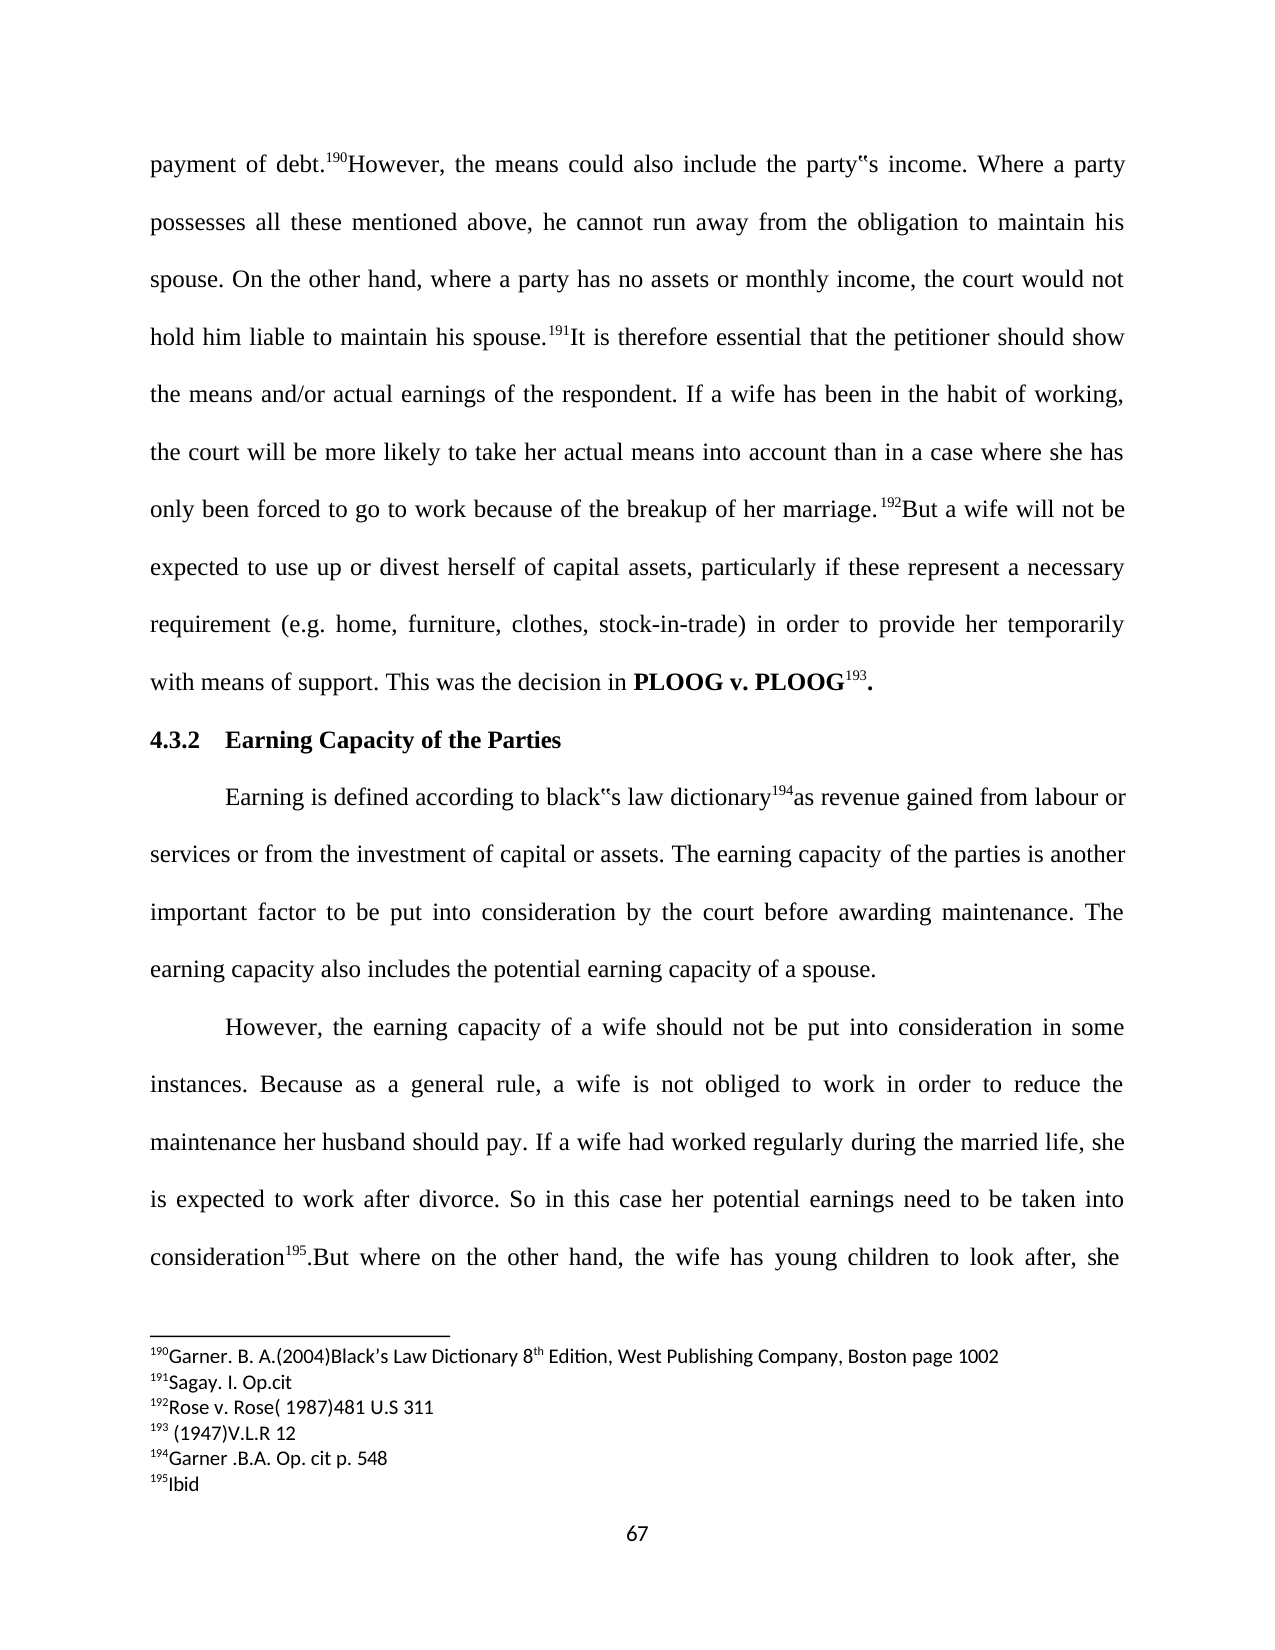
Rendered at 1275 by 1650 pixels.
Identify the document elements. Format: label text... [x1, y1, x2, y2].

text 195Ibid [150, 1471, 1137, 1496]
text 190Garner. B. A.(2004)Black’s Law Dictionary 8th Edition, West Publishing Company, Boston page 1002 [150, 1344, 1137, 1369]
subtitle Earning Capacity of the Parties [150, 725, 1137, 753]
text 193 (1947)V.L.R 12 [150, 1420, 1137, 1445]
text Earning is defined according to black‟s law dictionary194as revenue gained from labour or services or from the investment of capital or assets. The earning capacity of the parties is another important factor to be put into consideration by the court before awarding maintenance. The earning capacity also includes the potential earning capacity of a spouse. [150, 782, 1126, 983]
text 191Sagay. I. Op.cit [150, 1369, 1137, 1394]
text 194Garner .B.A. Op. cit p. 548 [150, 1445, 1137, 1471]
text payment of debt.190However, the means could also include the party‟s income. Where a party possesses all these mentioned above, he cannot run away from the obligation to maintain his spouse. On the other hand, where a party has no assets or monthly income, the court would not hold him liable to maintain his spouse.191It is therefore essential that the petitioner should show the means and/or actual earnings of the respondent. If a wife has been in the habit of working, the court will be more likely to take her actual means into account than in a case where she has only been forced to go to work because of the breakup of her marriage.192But a wife will not be expected to use up or divest herself of capital assets, particularly if these represent a necessary requirement (e.g. home, furniture, clothes, stock-in-trade) in order to provide her temporarily with means of support. This was the decision in PLOOG v. PLOOG193. [150, 149, 1126, 695]
text However, the earning capacity of a wife should not be put into consideration in some instances. Because as a general rule, a wife is not obliged to work in order to reduce the maintenance her husband should pay. If a wife had worked regularly during the married life, she is expected to work after divorce. So in this case her potential earnings need to be taken into consideration195.But where on the other hand, the wife has young children to look after, she [150, 1012, 1125, 1271]
text 192Rose v. Rose( 1987)481 U.S 311 [150, 1394, 1137, 1420]
